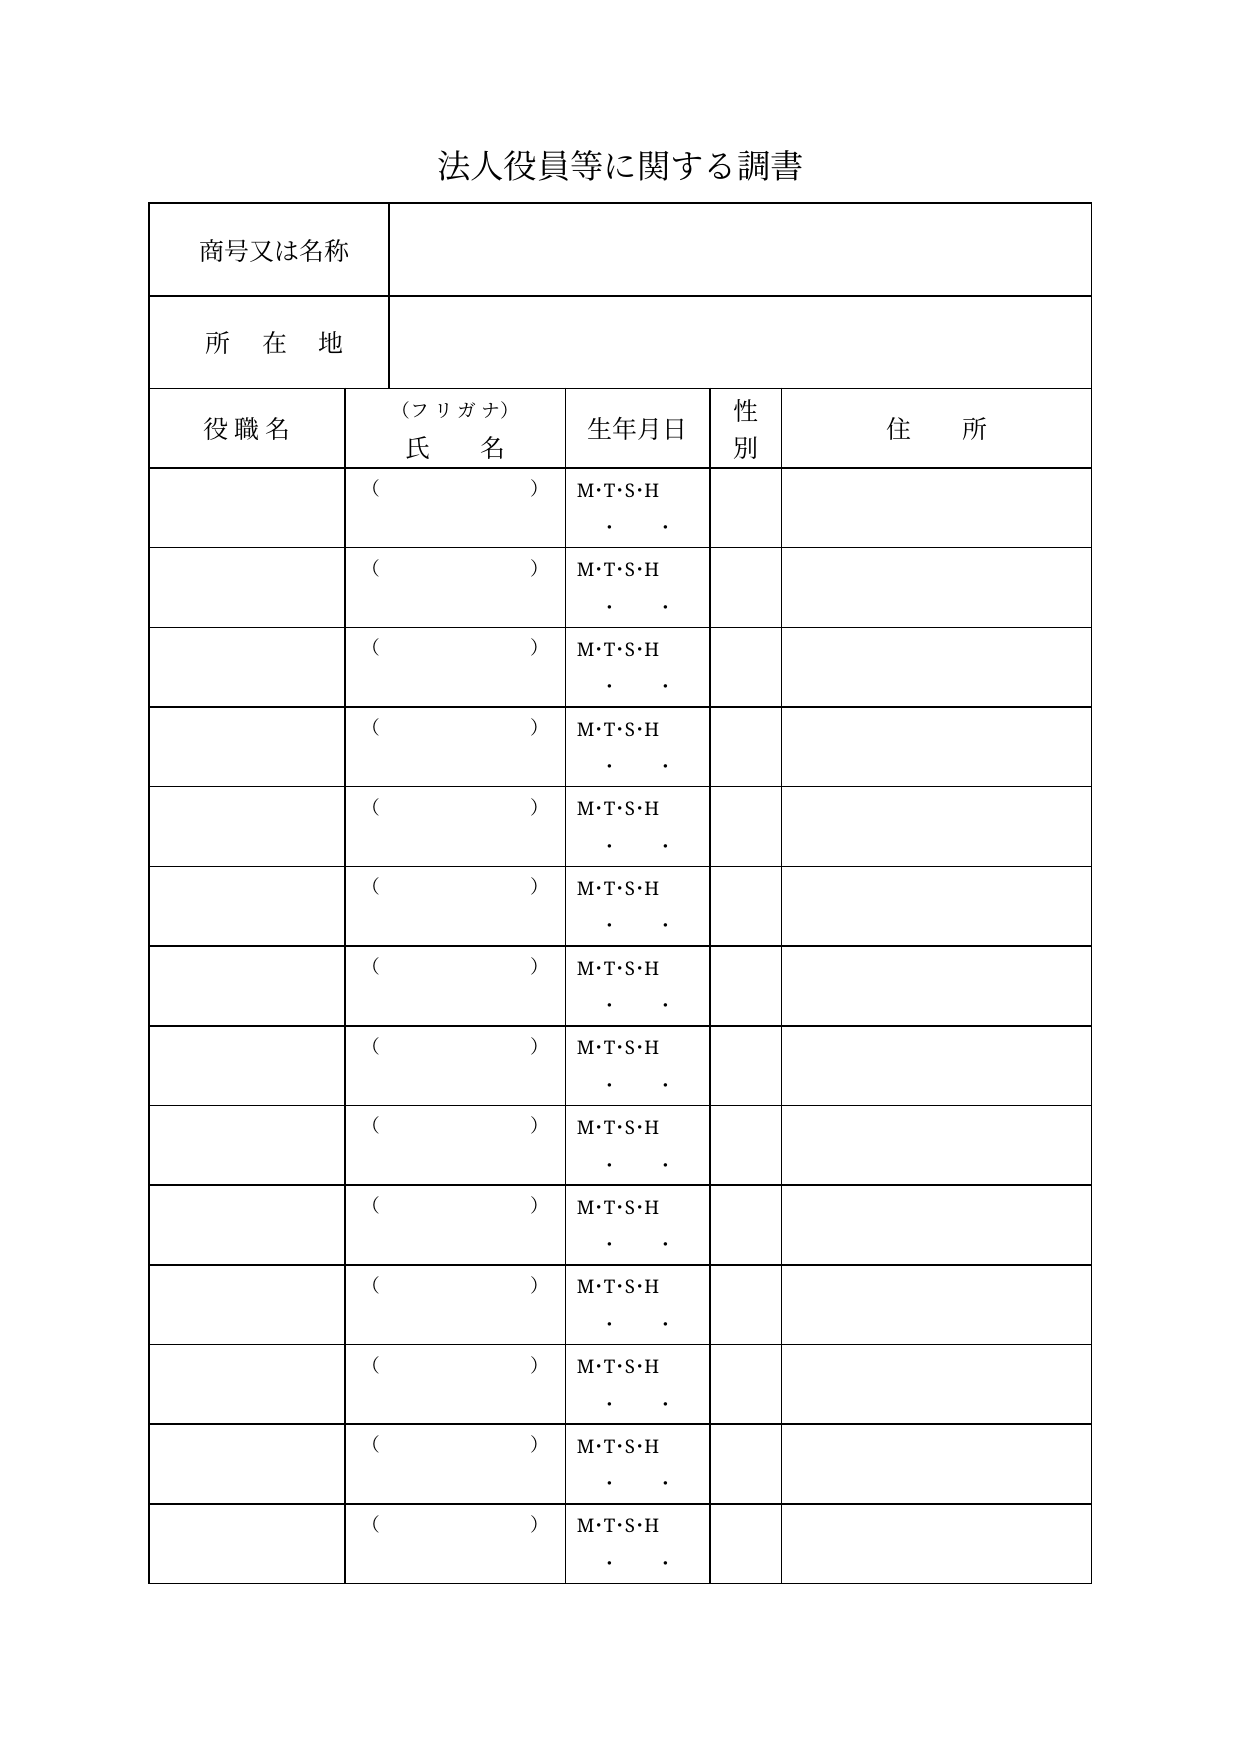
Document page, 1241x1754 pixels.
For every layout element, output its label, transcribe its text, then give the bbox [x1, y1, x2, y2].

table_cell [711, 469, 781, 547]
table_cell [711, 708, 781, 786]
table_cell [711, 1505, 781, 1583]
table_cell [390, 297, 1091, 387]
table_cell M･T･S･H ・ ・ [566, 867, 709, 945]
table_cell [150, 1425, 344, 1503]
table_cell [711, 1266, 781, 1344]
table_header [390, 204, 1091, 295]
table_cell [150, 1266, 344, 1344]
table_cell [150, 1027, 344, 1104]
table_cell [711, 867, 781, 945]
table_cell （ ） [346, 548, 565, 626]
table_cell [782, 1345, 1091, 1423]
table_cell （ ） [346, 708, 565, 786]
table_cell 所 在 地 [150, 297, 388, 387]
table_cell M･T･S･H ・ ・ [566, 469, 709, 547]
table_cell [782, 1027, 1091, 1104]
table_cell [150, 628, 344, 706]
table_cell [782, 947, 1091, 1025]
table_cell 役 職 名 [150, 389, 344, 467]
table_cell [711, 1027, 781, 1104]
table_header 商号又は名称 [150, 204, 388, 295]
table_cell [150, 867, 344, 945]
table_cell [711, 548, 781, 626]
table_cell （ ） [346, 787, 565, 866]
table_cell （フ リ ガ ナ） 氏 名 [346, 389, 565, 467]
table_cell [711, 1106, 781, 1184]
table_cell [782, 787, 1091, 866]
table_cell [150, 469, 344, 547]
table_cell [782, 708, 1091, 786]
table_cell [782, 1425, 1091, 1503]
table_cell M･T･S･H ・ ・ [566, 1266, 709, 1344]
table_cell M･T･S･H ・ ・ [566, 548, 709, 626]
table_cell [782, 1266, 1091, 1344]
table_cell [782, 1106, 1091, 1184]
table_cell 生年月日 [566, 389, 709, 467]
table_cell M･T･S･H ・ ・ [566, 1186, 709, 1264]
table_cell [711, 1186, 781, 1264]
table_cell M･T･S･H ・ ・ [566, 1505, 709, 1583]
table_cell M･T･S･H ・ ・ [566, 1425, 709, 1503]
table_cell M･T･S･H ・ ・ [566, 1345, 709, 1423]
table_cell [150, 1186, 344, 1264]
table_cell [150, 947, 344, 1025]
table_cell [711, 1425, 781, 1503]
table_cell 性別 [711, 389, 781, 467]
text 法人役員等に関する調書 [118, 127, 1122, 202]
table_cell （ ） [346, 1345, 565, 1423]
table_cell [782, 628, 1091, 706]
table_cell （ ） [346, 1186, 565, 1264]
table_cell （ ） [346, 947, 565, 1025]
table_cell [711, 1345, 781, 1423]
table_cell [782, 867, 1091, 945]
table_cell [150, 1106, 344, 1184]
table_cell （ ） [346, 1106, 565, 1184]
table_cell （ ） [346, 628, 565, 706]
table_cell M･T･S･H ・ ・ [566, 787, 709, 866]
table_cell M･T･S･H ・ ・ [566, 628, 709, 706]
table_cell [782, 1186, 1091, 1264]
table_cell （ ） [346, 1027, 565, 1104]
table_cell [150, 1505, 344, 1583]
table_cell M･T･S･H ・ ・ [566, 1106, 709, 1184]
table_cell [711, 787, 781, 866]
table_cell （ ） [346, 1425, 565, 1503]
table_cell [150, 708, 344, 786]
table_cell [711, 628, 781, 706]
table_cell [150, 1345, 344, 1423]
table_cell （ ） [346, 1505, 565, 1583]
table_cell 住 所 [782, 389, 1091, 467]
table_cell [782, 469, 1091, 547]
table_cell M･T･S･H ・ ・ [566, 1027, 709, 1104]
table_cell [711, 947, 781, 1025]
table_cell （ ） [346, 1266, 565, 1344]
table_cell [782, 1505, 1091, 1583]
table_cell （ ） [346, 867, 565, 945]
table_cell [150, 787, 344, 866]
table_cell M･T･S･H ・ ・ [566, 947, 709, 1025]
table_cell [150, 548, 344, 626]
table_cell M･T･S･H ・ ・ [566, 708, 709, 786]
table_cell [782, 548, 1091, 626]
table_cell （ ） [346, 469, 565, 547]
